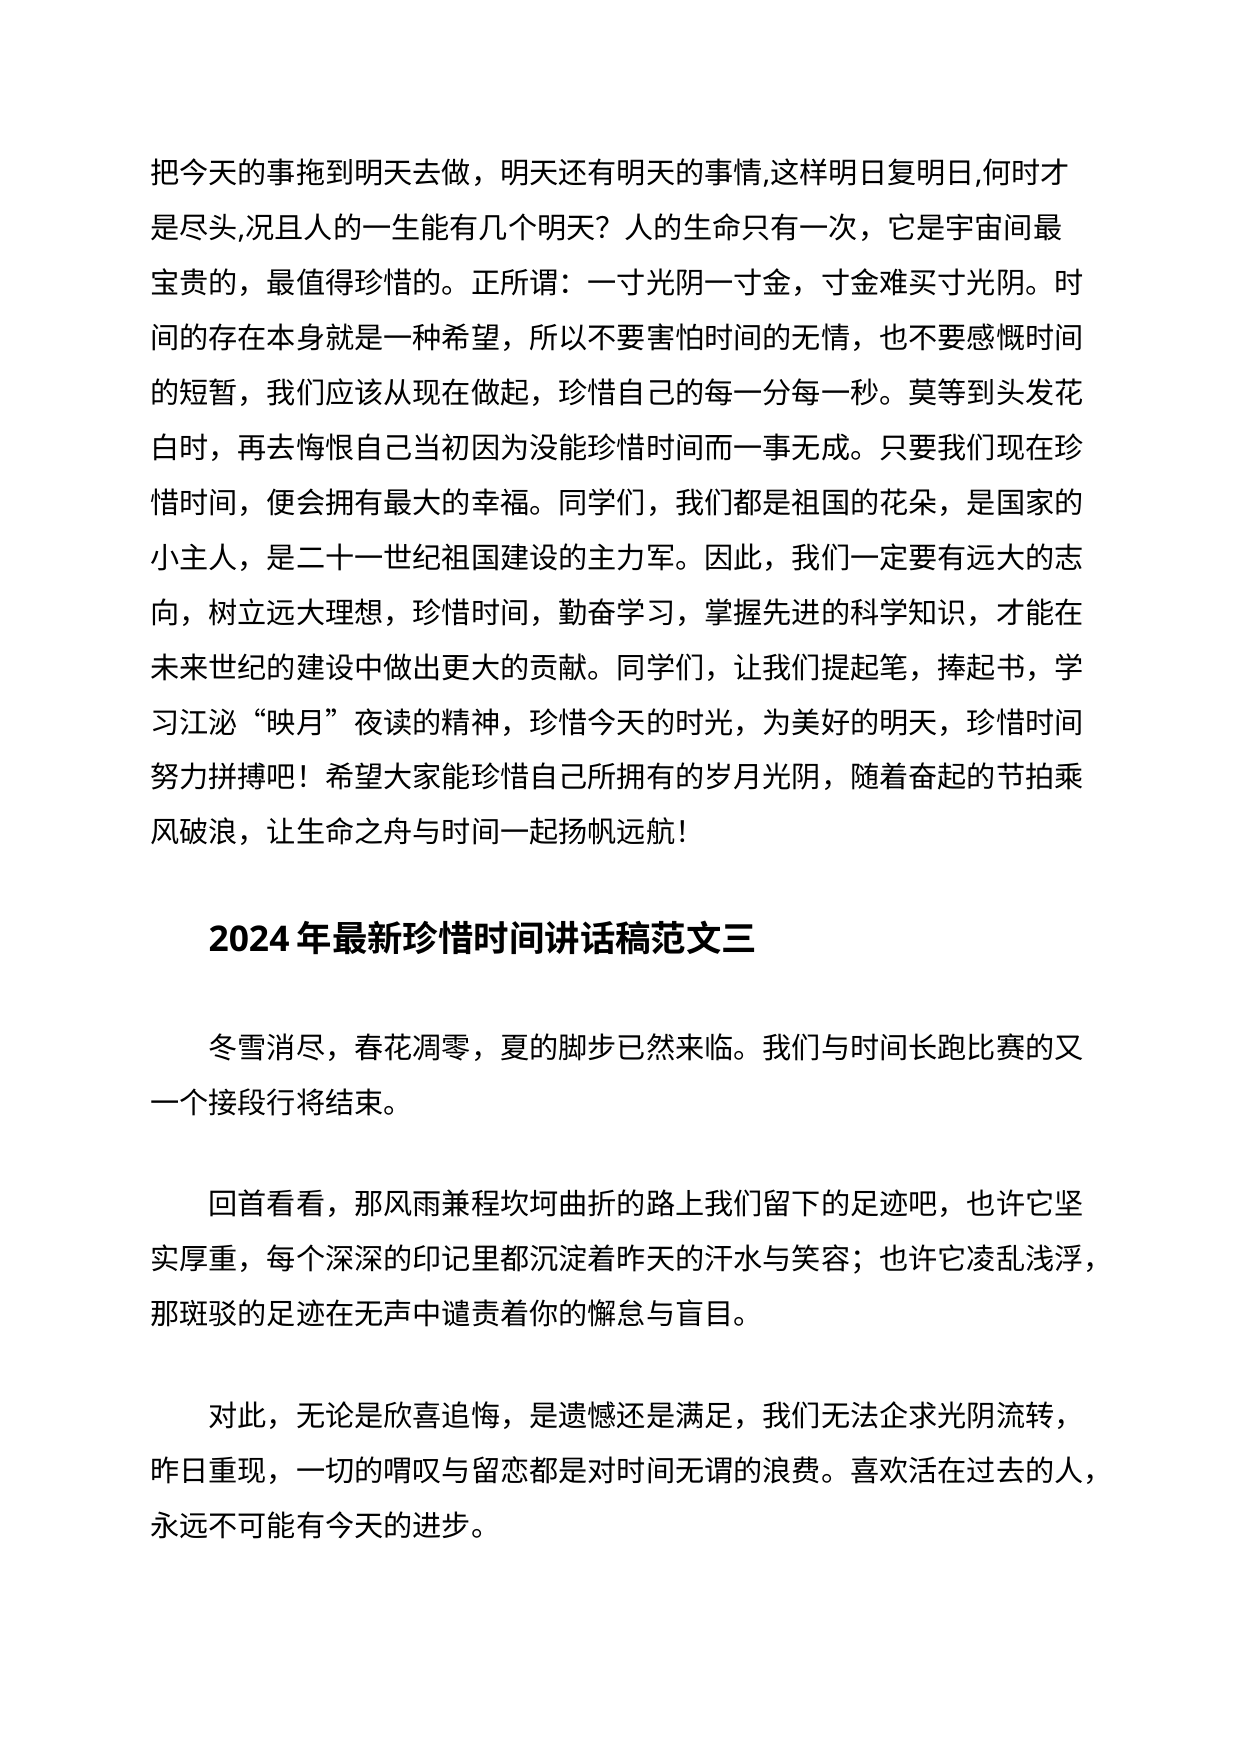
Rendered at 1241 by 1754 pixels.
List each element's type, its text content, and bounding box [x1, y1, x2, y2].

text 回首看看，那风雨兼程坎坷曲折的路上我们留下的足迹吧，也许它坚实厚重，每个深深的印记里都沉淀着昨天的汗水与笑容；也许它凌乱浅浮，那斑驳的足迹在无声中谴责着你的懈怠与盲目。 [150, 1181, 1090, 1333]
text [150, 150, 1090, 851]
text 对此，无论是欣喜追悔，是遗憾还是满足，我们无法企求光阴流转，昨日重现，一切的喟叹与留恋都是对时间无谓的浪费。喜欢活在过去的人，永远不可能有今天的进步。 [150, 1392, 1090, 1544]
text 2024年最新珍惜时间讲话稿范文三 [150, 911, 1090, 962]
text 冬雪消尽，春花凋零，夏的脚步已然来临。我们与时间长跑比赛的又一个接段行将结束。 [150, 1024, 1090, 1121]
